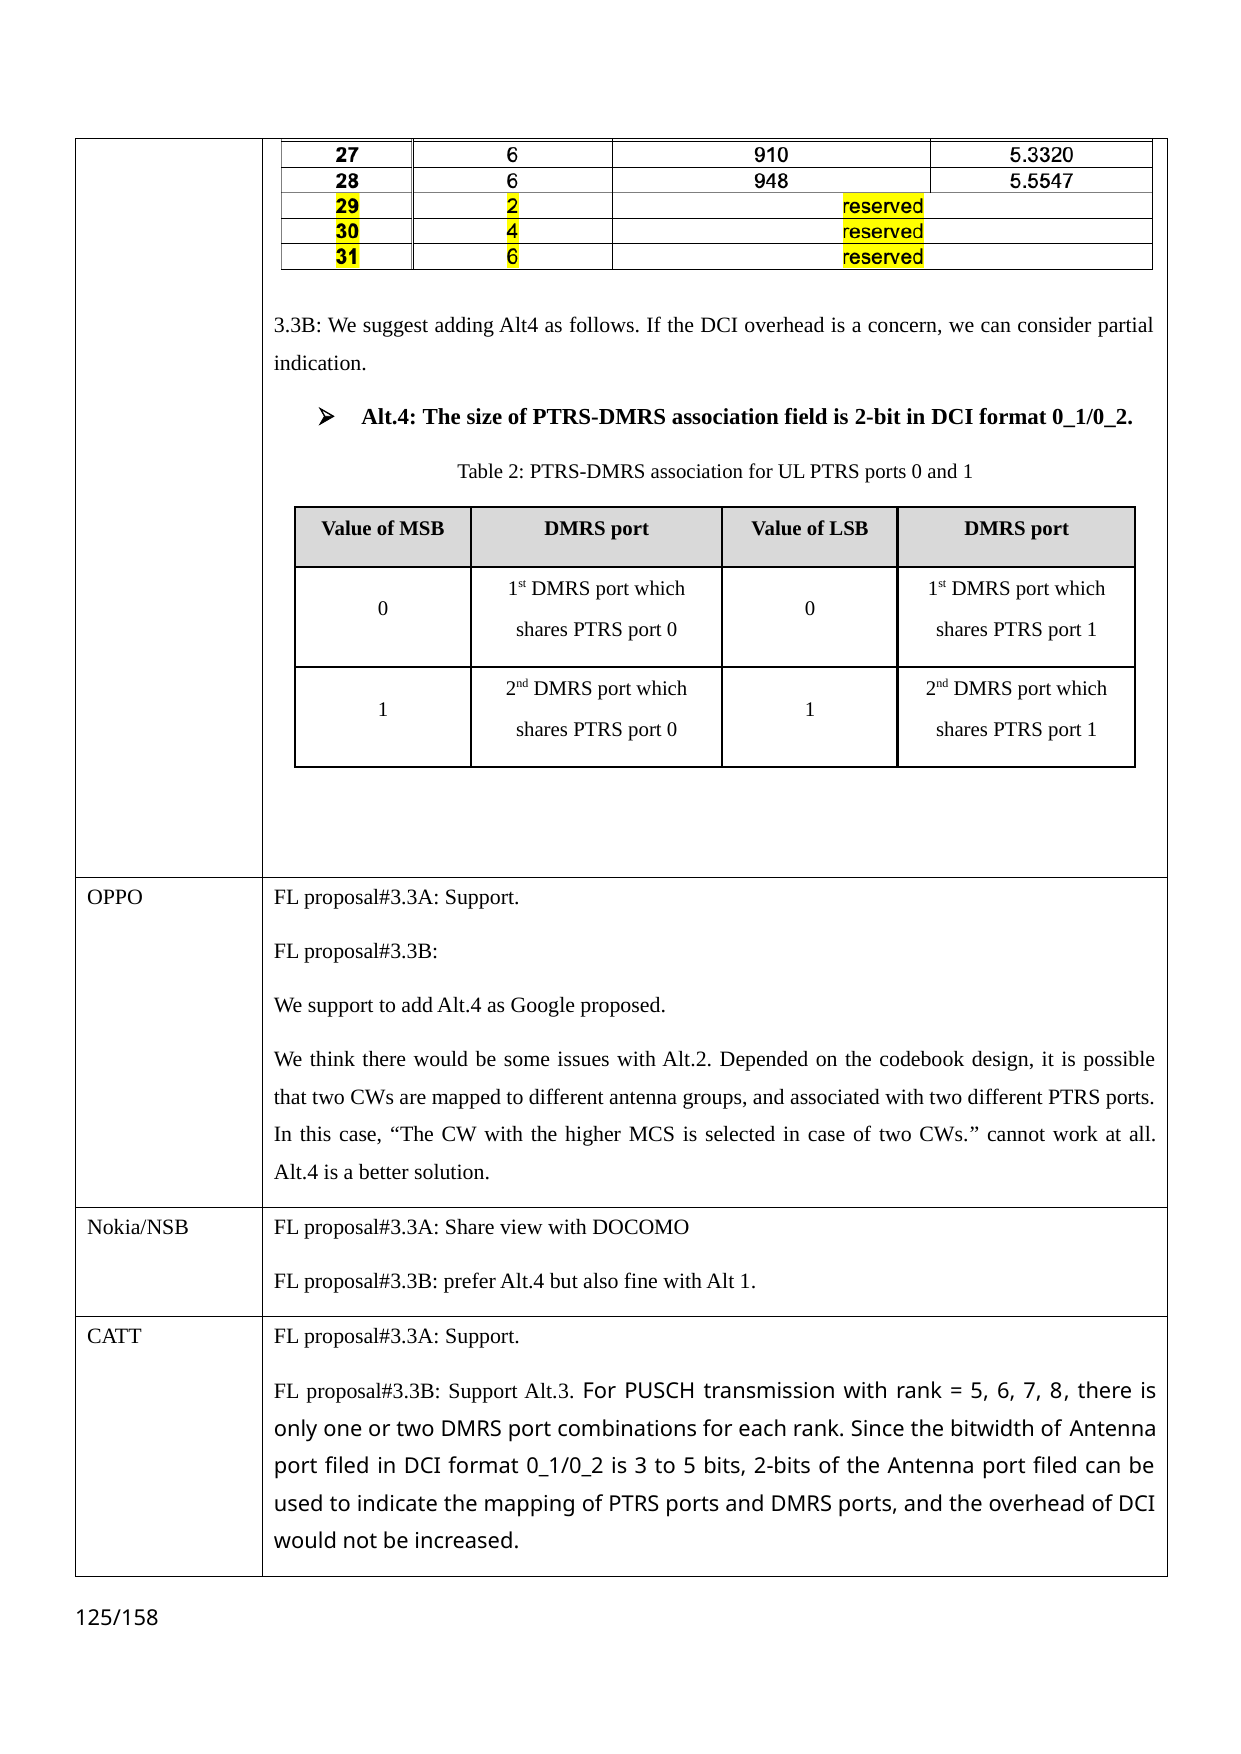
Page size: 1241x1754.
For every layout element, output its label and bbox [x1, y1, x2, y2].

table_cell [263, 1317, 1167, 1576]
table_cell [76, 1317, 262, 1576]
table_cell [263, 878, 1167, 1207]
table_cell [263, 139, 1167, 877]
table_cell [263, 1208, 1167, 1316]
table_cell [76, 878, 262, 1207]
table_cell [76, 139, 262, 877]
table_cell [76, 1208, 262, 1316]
picture [273, 139, 1157, 274]
